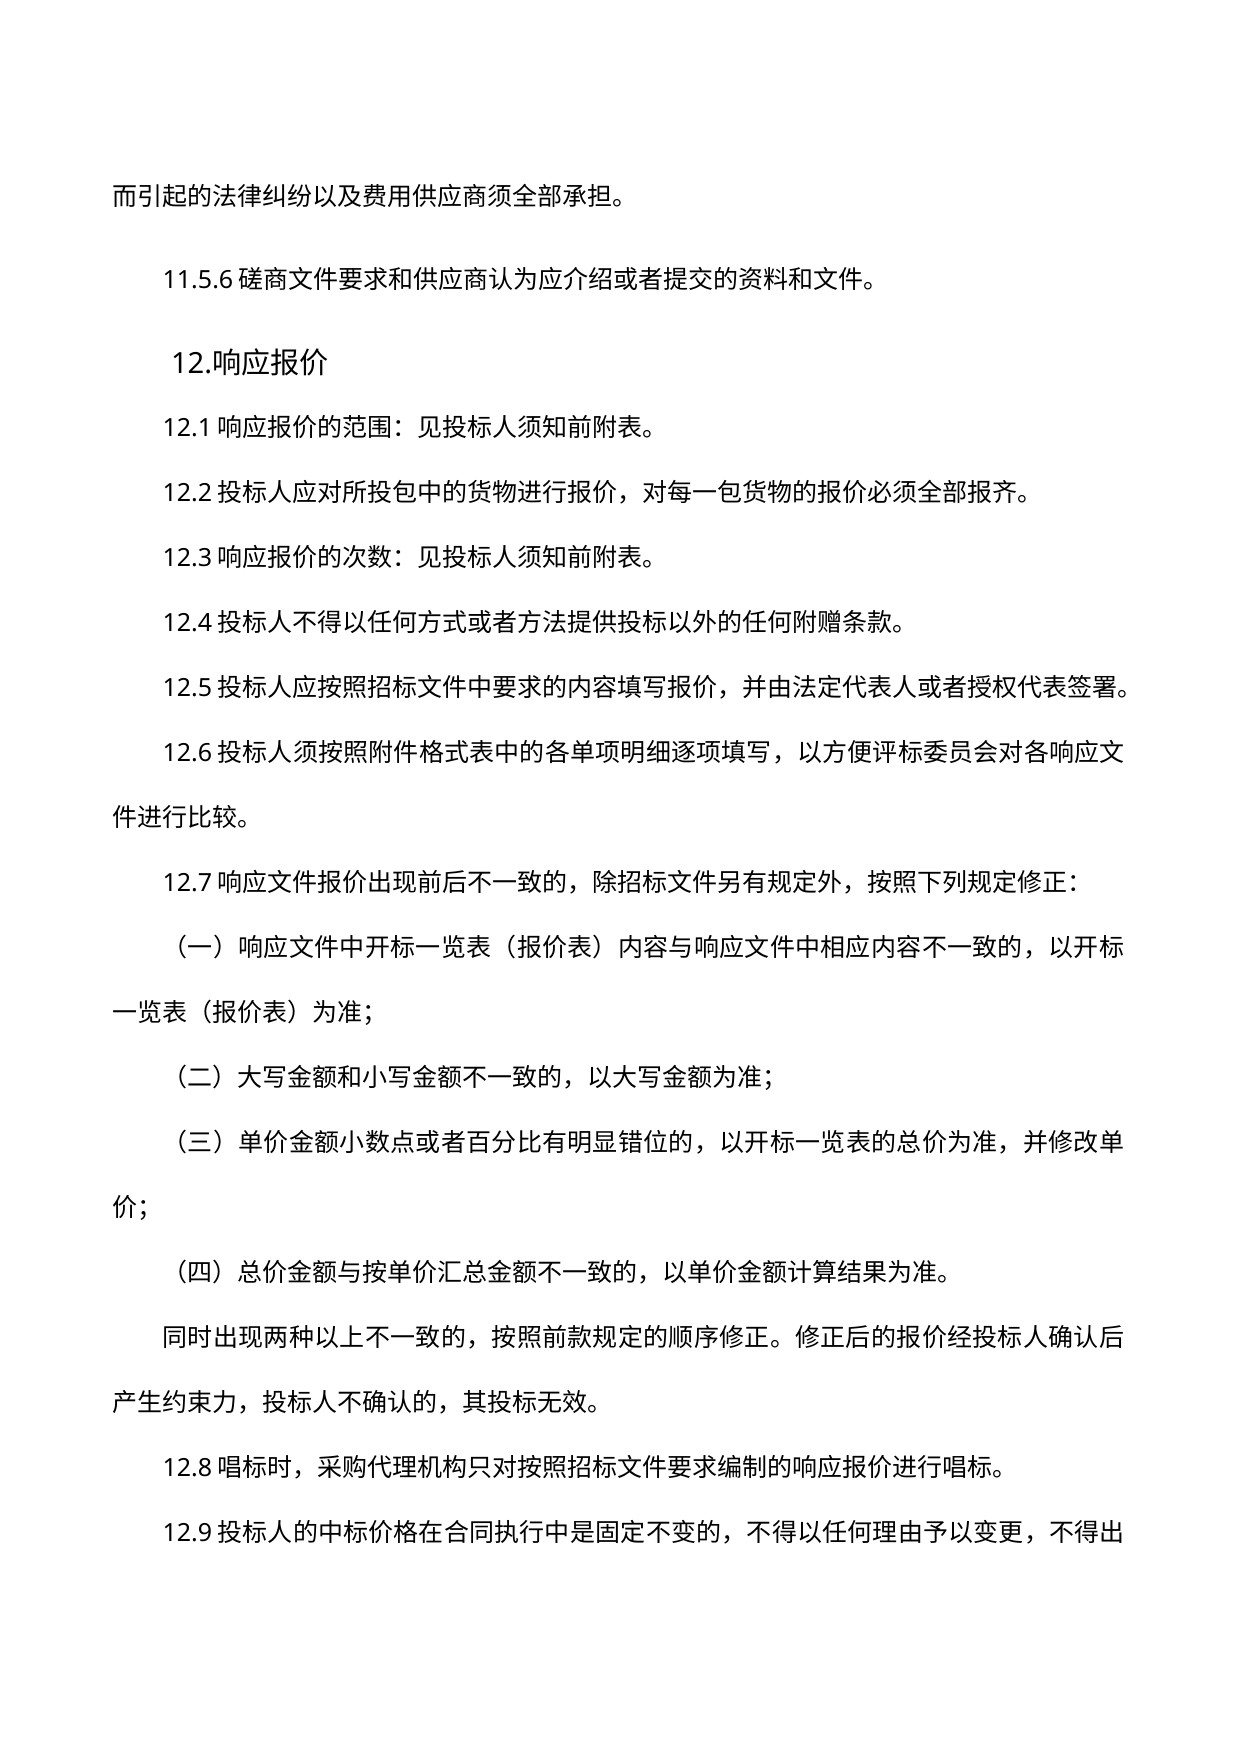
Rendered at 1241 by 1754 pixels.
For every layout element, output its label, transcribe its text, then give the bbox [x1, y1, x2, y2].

text 12.8唱标时，采购代理机构只对按照招标文件要求编制的响应报价进行唱标。 [112, 1433, 1128, 1498]
text （二）大写金额和小写金额不一致的，以大写金额为准； [112, 1043, 1128, 1108]
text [112, 162, 1128, 227]
text 12.5投标人应按照招标文件中要求的内容填写报价，并由法定代表人或者授权代表签署。 [112, 653, 1128, 718]
text 11.5.6磋商文件要求和供应商认为应介绍或者提交的资料和文件。 [112, 245, 1128, 310]
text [112, 1498, 1128, 1563]
text 12.3响应报价的次数：见投标人须知前附表。 [112, 523, 1128, 588]
text 12.7响应文件报价出现前后不一致的，除招标文件另有规定外，按照下列规定修正： [112, 848, 1128, 913]
text （一）响应文件中开标一览表（报价表）内容与响应文件中相应内容不一致的，以开标一览表（报价表）为准； [112, 913, 1128, 1043]
text 12.1响应报价的范围：见投标人须知前附表。 [112, 393, 1128, 458]
text 12.2投标人应对所投包中的货物进行报价，对每一包货物的报价必须全部报齐。 [112, 458, 1128, 523]
text 12.响应报价 [112, 328, 1128, 393]
text 12.4投标人不得以任何方式或者方法提供投标以外的任何附赠条款。 [112, 588, 1128, 653]
text 12.6投标人须按照附件格式表中的各单项明细逐项填写，以方便评标委员会对各响应文件进行比较。 [112, 718, 1128, 848]
text （四）总价金额与按单价汇总金额不一致的，以单价金额计算结果为准。 [112, 1238, 1128, 1303]
text 同时出现两种以上不一致的，按照前款规定的顺序修正。修正后的报价经投标人确认后产生约束力，投标人不确认的，其投标无效。 [112, 1303, 1128, 1433]
text （三）单价金额小数点或者百分比有明显错位的，以开标一览表的总价为准，并修改单价； [112, 1108, 1128, 1238]
